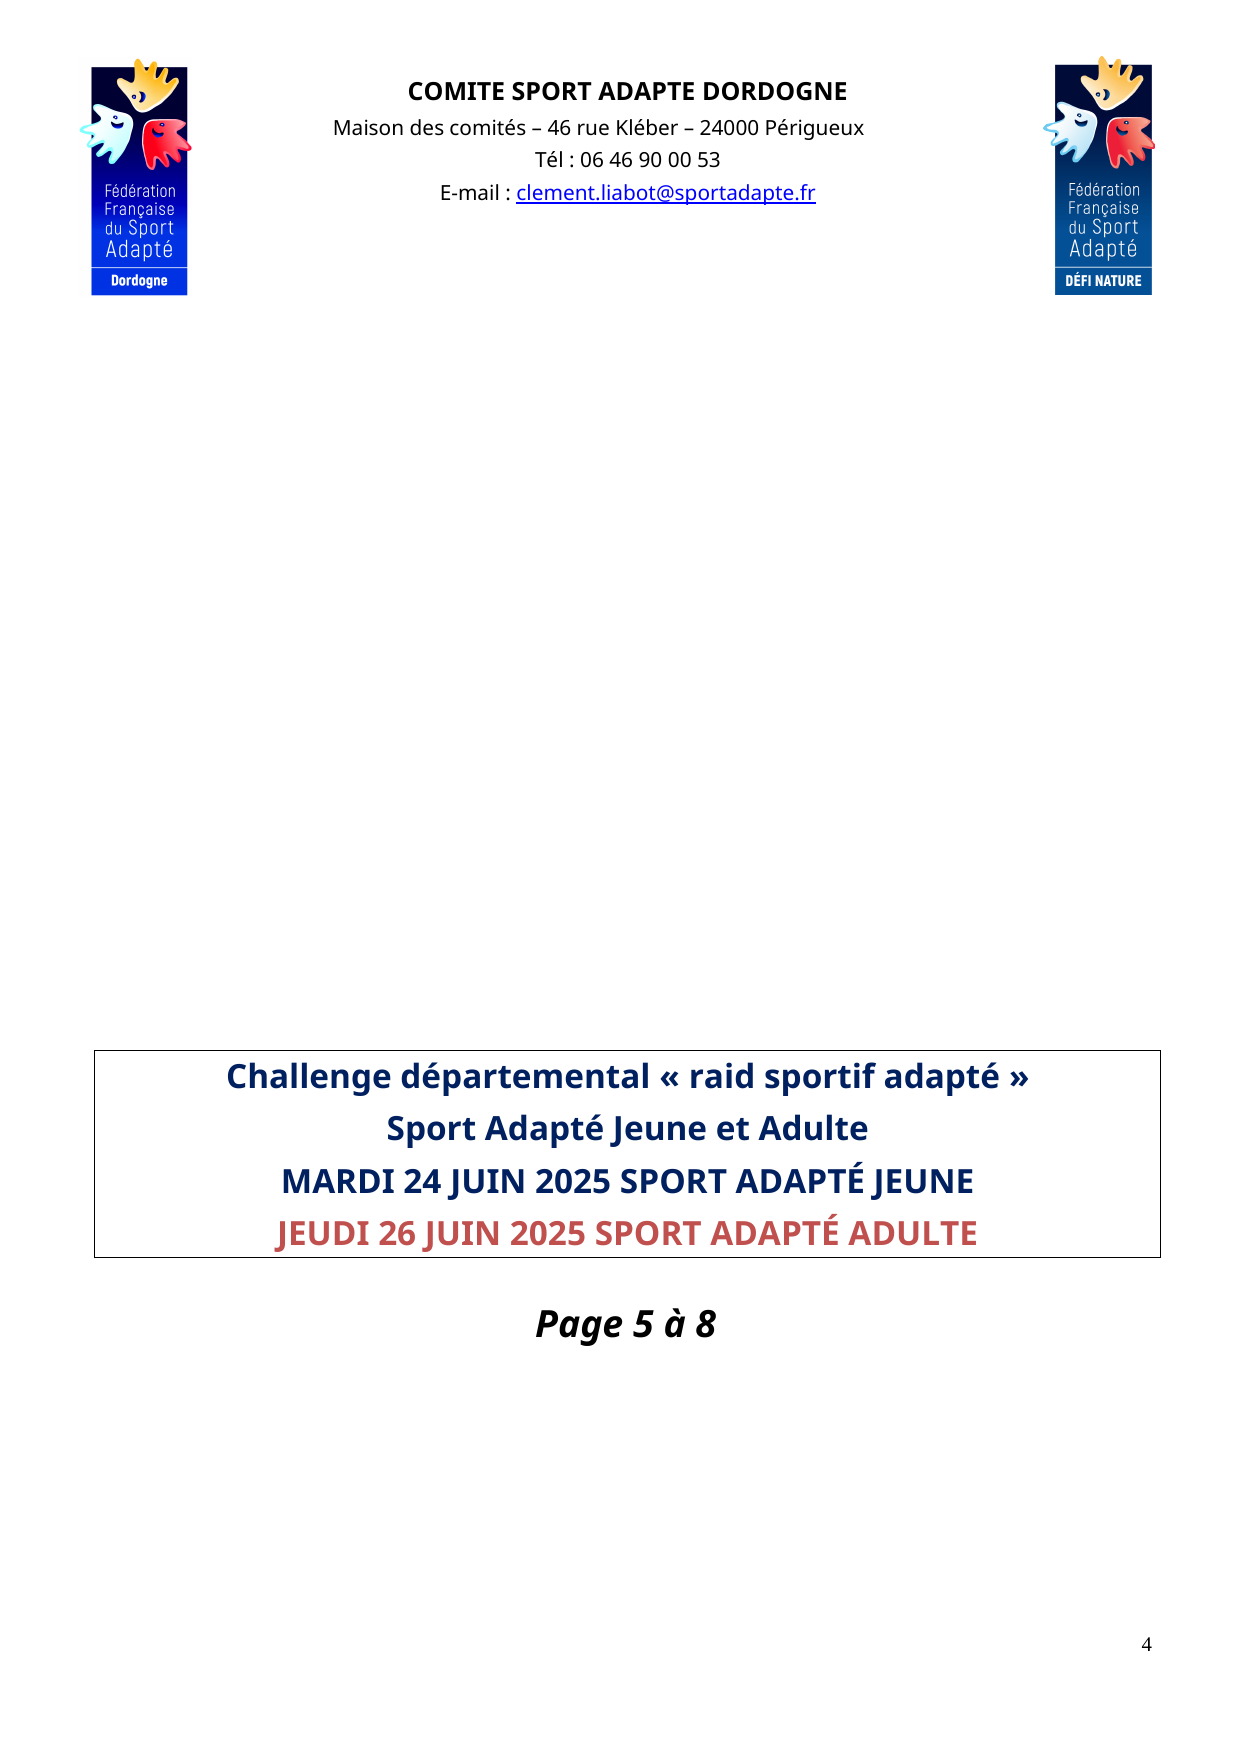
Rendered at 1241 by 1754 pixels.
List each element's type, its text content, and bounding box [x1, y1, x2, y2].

picture [1043, 56, 1155, 295]
text MARDI 24 JUIN 2025 SPORT ADAPTÉ JEUNE [95, 1154, 1160, 1203]
text Challenge départemental « raid sportif adapté » [95, 1051, 1160, 1098]
picture [78, 57, 193, 297]
text Page 5 à 8 [103, 1297, 1152, 1348]
text Sport Adapté Jeune et Adulte [95, 1102, 1160, 1151]
text JEUDI 26 JUIN 2025 SPORT ADAPTÉ ADULTE [95, 1206, 1160, 1257]
